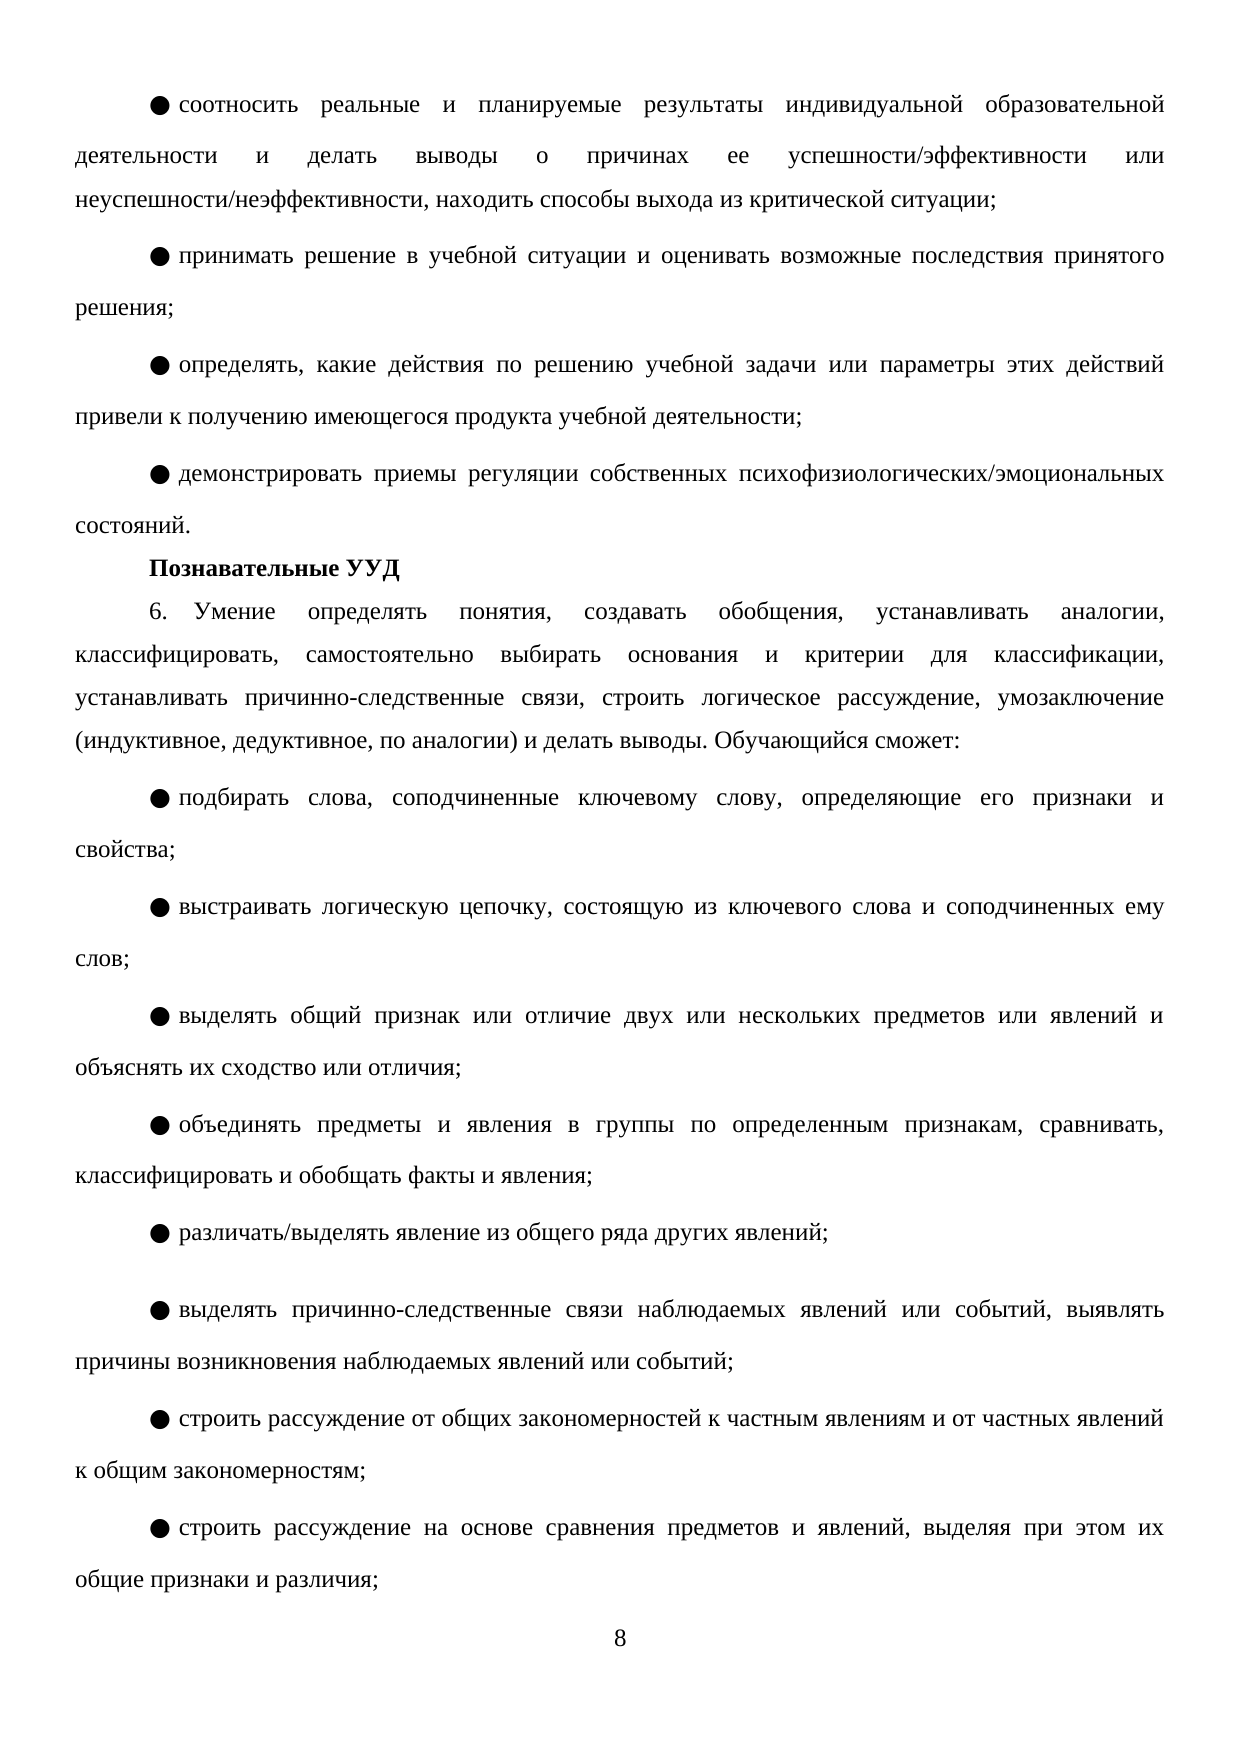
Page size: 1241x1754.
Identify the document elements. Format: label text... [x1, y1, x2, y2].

list определять, какие действия по решению учебной задачи или параметры этих действий привели к получению имеющегося продукта учебной деятельности; [75, 336, 1165, 430]
list объединять предметы и явления в группы по определенным признакам, сравнивать, классифицировать и обобщать факты и явления; [75, 1095, 1165, 1189]
list Умение определять понятия, создавать обобщения, устанавливать аналогии, классифицировать, самостоятельно выбирать основания и критерии для классификации, устанавливать причинно-следственные связи, строить логическое рассуждение, умозаключение (индуктивное, дедуктивное, по аналогии) и делать выводы. Обучающийся сможет: [75, 596, 1165, 754]
list выделять общий признак или отличие двух или нескольких предметов или явлений и объяснять их сходство или отличия; [75, 986, 1165, 1081]
list принимать решение в учебной ситуации и оценивать возможные последствия принятого решения; [75, 227, 1165, 321]
text Познавательные УУД [75, 553, 1165, 582]
list различать/выделять явление из общего ряда других явлений; [75, 1204, 1165, 1255]
list выделять причинно-следственные связи наблюдаемых явлений или событий, выявлять причины возникновения наблюдаемых явлений или событий; [75, 1281, 1165, 1375]
list строить рассуждение от общих закономерностей к частным явлениям и от частных явлений к общим закономерностям; [75, 1389, 1165, 1484]
list выстраивать логическую цепочку, состоящую из ключевого слова и соподчиненных ему слов; [75, 877, 1165, 972]
list соотносить реальные и планируемые результаты индивидуальной образовательной деятельности и делать выводы о причинах ее успешности/эффективности или неуспешности/неэффективности, находить способы выхода из критической ситуации; [75, 75, 1165, 212]
list строить рассуждение на основе сравнения предметов и явлений, выделяя при этом их общие признаки и различия; [75, 1498, 1165, 1592]
list демонстрировать приемы регуляции собственных психофизиологических/эмоциональных состояний. [75, 444, 1165, 539]
list подбирать слова, соподчиненные ключевому слову, определяющие его признаки и свойства; [75, 769, 1165, 863]
